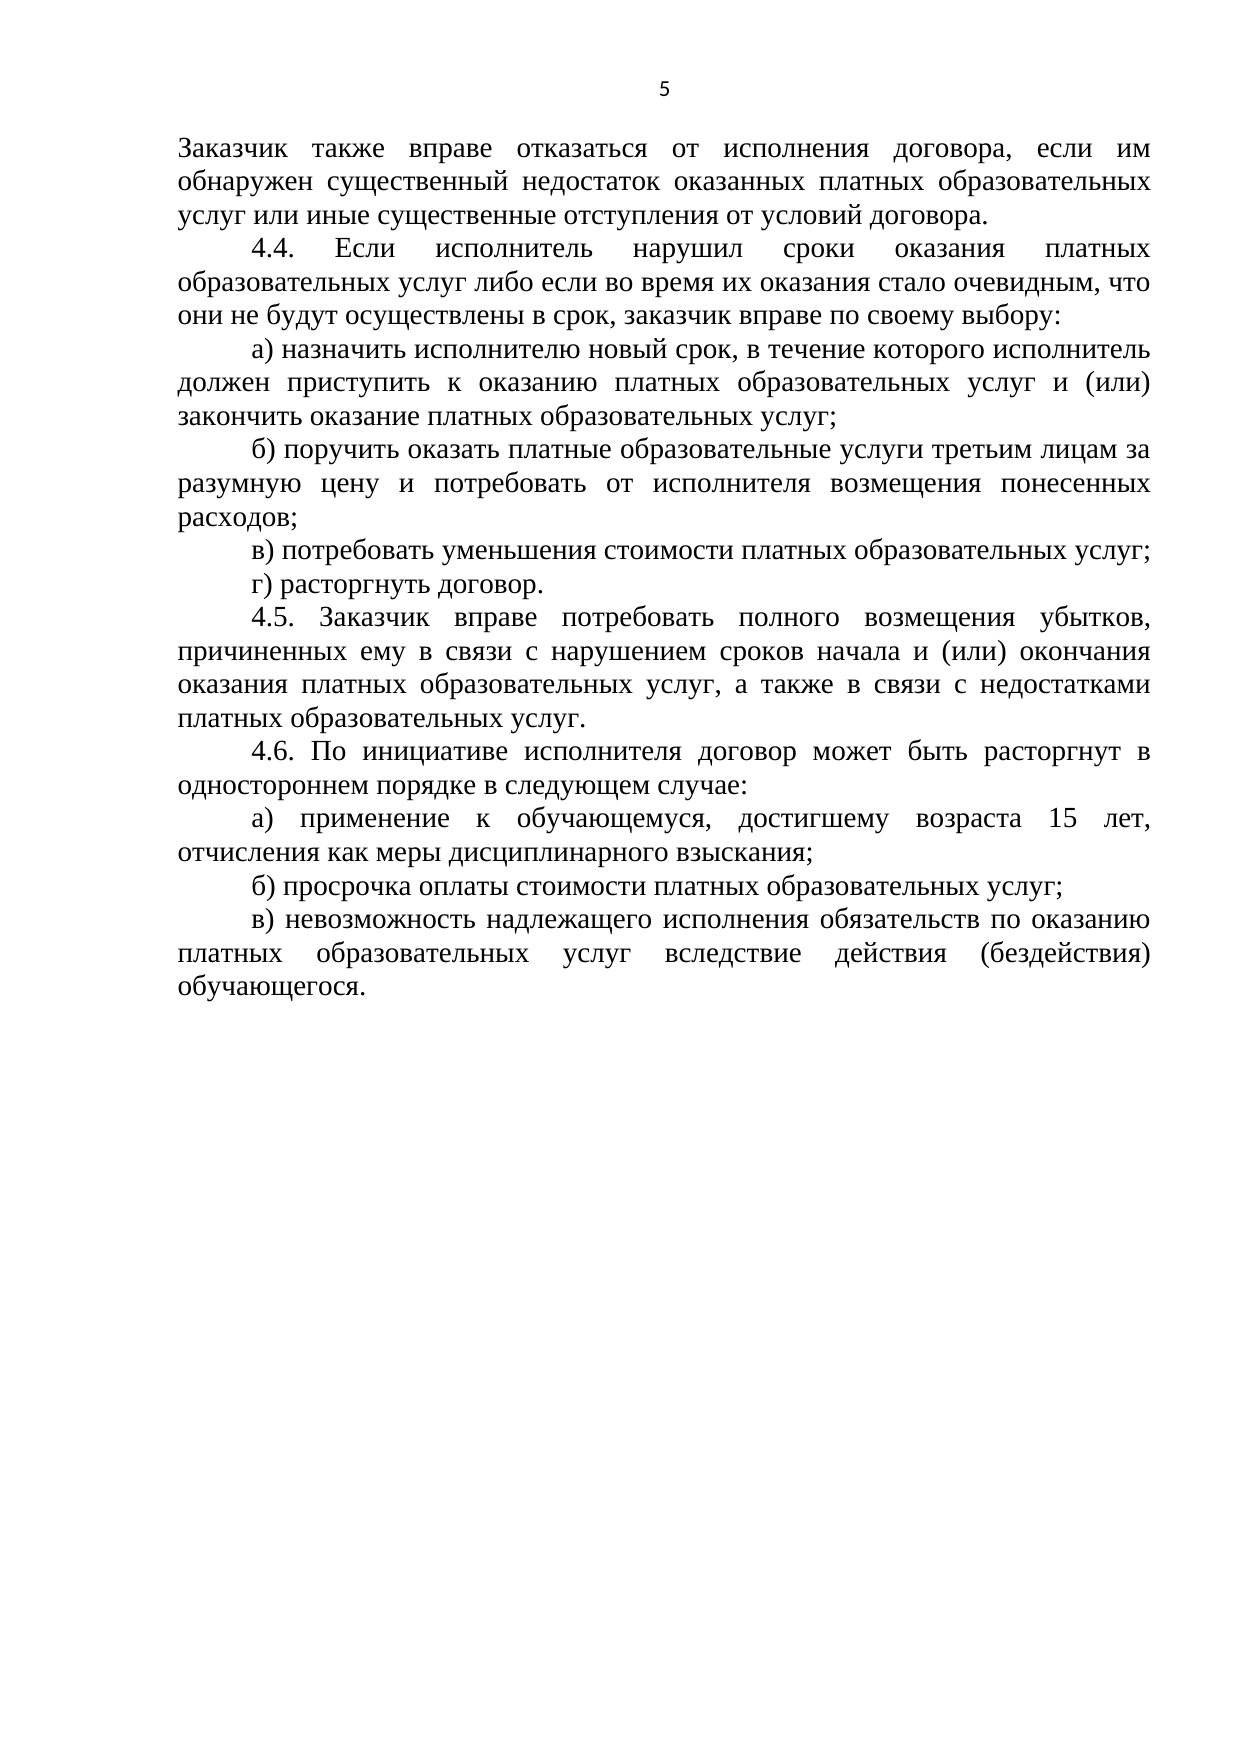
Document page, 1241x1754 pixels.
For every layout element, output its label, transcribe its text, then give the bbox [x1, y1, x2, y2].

text а) применение к обучающемуся, достигшему возраста 15 лет, отчисления как меры дисциплинарного взыскания; [177, 801, 1152, 868]
text г) расторгнуть договор. [177, 566, 1152, 599]
text 4.6. По инициативе исполнителя договор может быть расторгнут в одностороннем порядке в следующем случае: [177, 733, 1152, 801]
text 4.4. Если исполнитель нарушил сроки оказания платных образовательных услуг либо если во время их оказания стало очевидным, что они не будут осуществлены в срок, заказчик вправе по своему выбору: [177, 230, 1152, 331]
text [177, 130, 1152, 230]
text б) поручить оказать платные образовательные услуги третьим лицам за разумную цену и потребовать от исполнителя возмещения понесенных расходов; [177, 432, 1152, 532]
text в) невозможность надлежащего исполнения обязательств по оказанию платных образовательных услуг вследствие действия (бездействия) обучающегося. [177, 901, 1152, 1002]
text 4.5. Заказчик вправе потребовать полного возмещения убытков, причиненных ему в связи с нарушением сроков начала и (или) окончания оказания платных образовательных услуг, а также в связи с недостатками платных образовательных услуг. [177, 599, 1152, 733]
text в) потребовать уменьшения стоимости платных образовательных услуг; [177, 532, 1152, 566]
text а) назначить исполнителю новый срок, в течение которого исполнитель должен приступить к оказанию платных образовательных услуг и (или) закончить оказание платных образовательных услуг; [177, 331, 1152, 432]
text б) просрочка оплаты стоимости платных образовательных услуг; [177, 868, 1152, 901]
